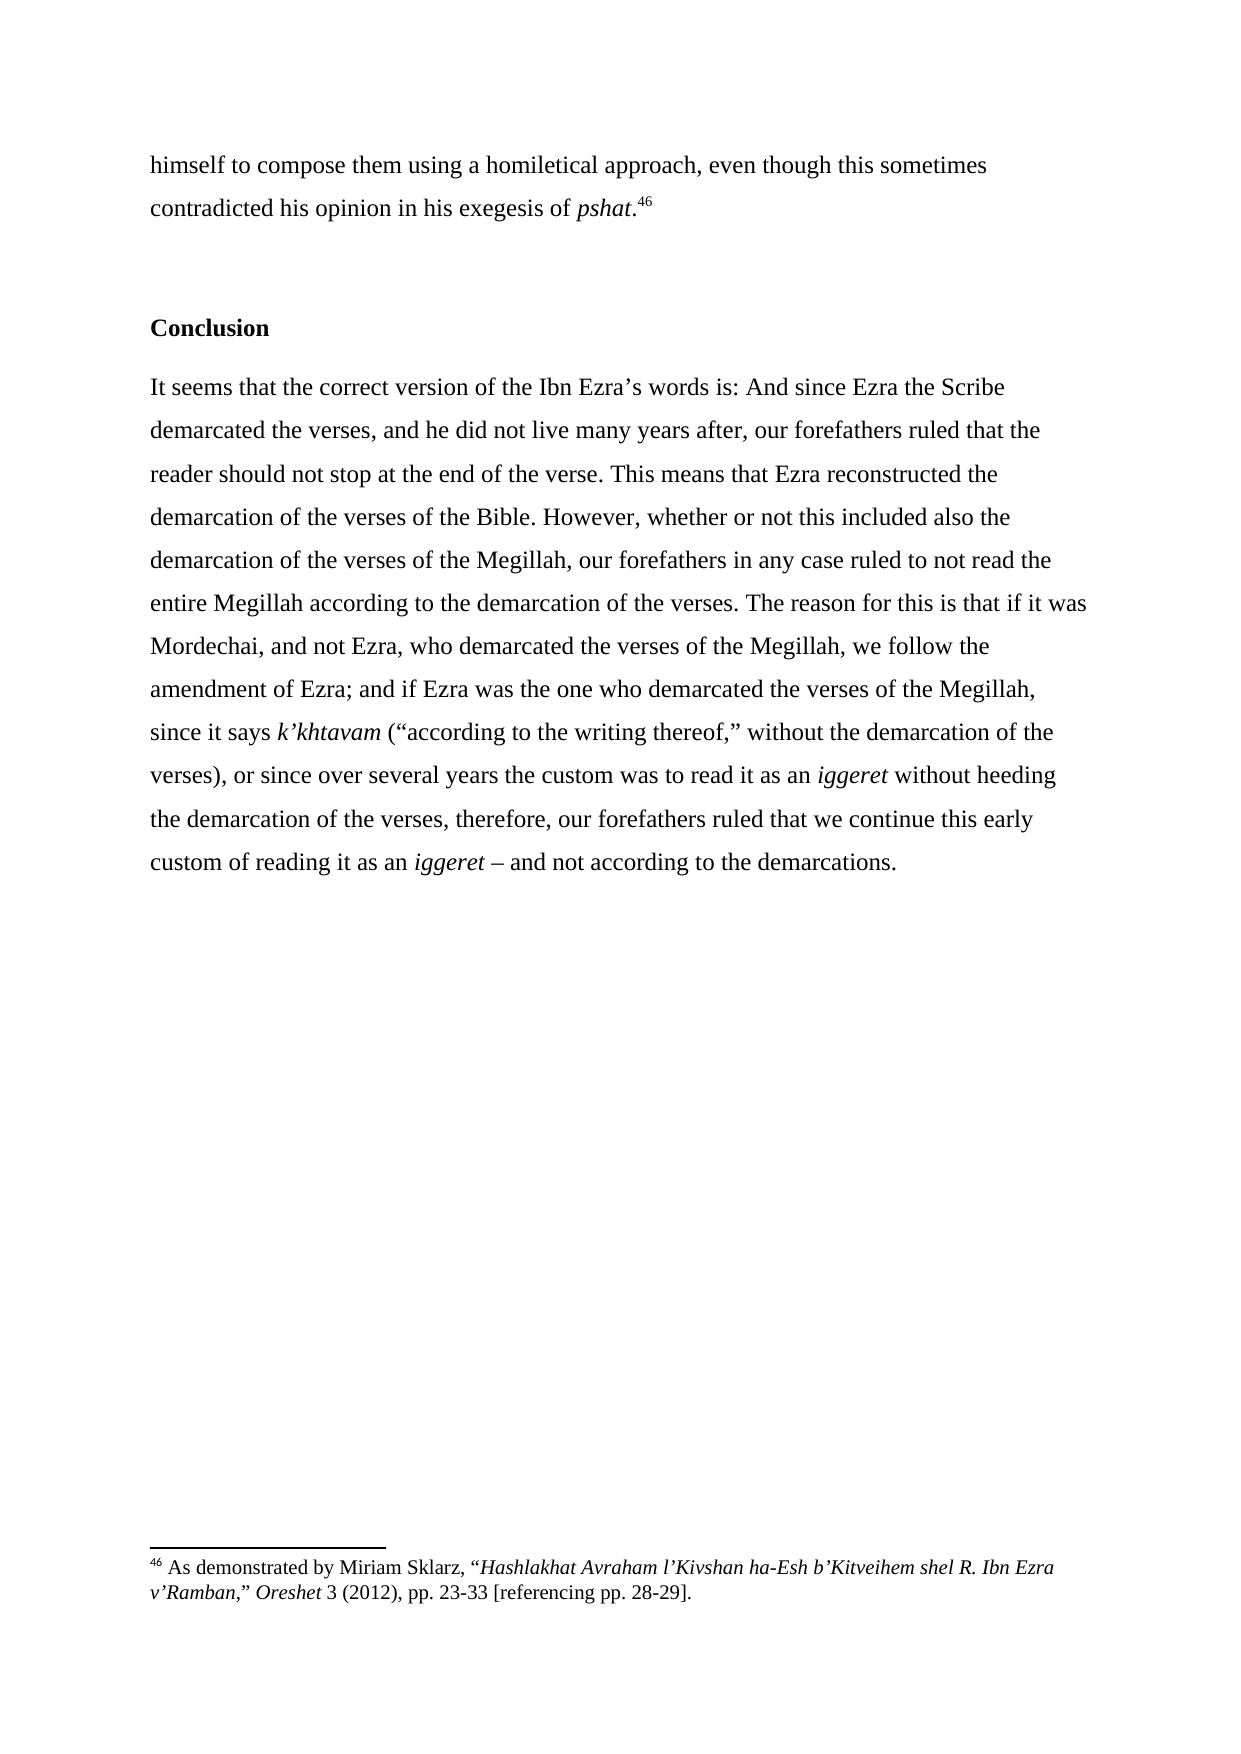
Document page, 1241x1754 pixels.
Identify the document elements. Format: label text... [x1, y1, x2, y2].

text Conclusion [150, 313, 1090, 341]
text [150, 150, 1090, 222]
text It seems that the correct version of the Ibn Ezra’s words is: And since Ezra the Scribe demarcated the verses, and he did not live many years after, our forefathers ruled that the reader should not stop at the end of the verse. This means that Ezra reconstructed the demarcation of the verses of the Bible. However, whether or not this included also the demarcation of the verses of the Megillah, our forefathers in any case ruled to not read the entire Megillah according to the demarcation of the verses. The reason for this is that if it was Mordechai, and not Ezra, who demarcated the verses of the Megillah, we follow the amendment of Ezra; and if Ezra was the one who demarcated the verses of the Megillah, since it says k’khtavam (“according to the writing thereof,” without the demarcation of the verses), or since over several years the custom was to read it as an iggeret without heeding the demarcation of the verses, therefore, our forefathers ruled that we continue this early custom of reading it as an iggeret – and not according to the demarcations. [150, 372, 1090, 876]
